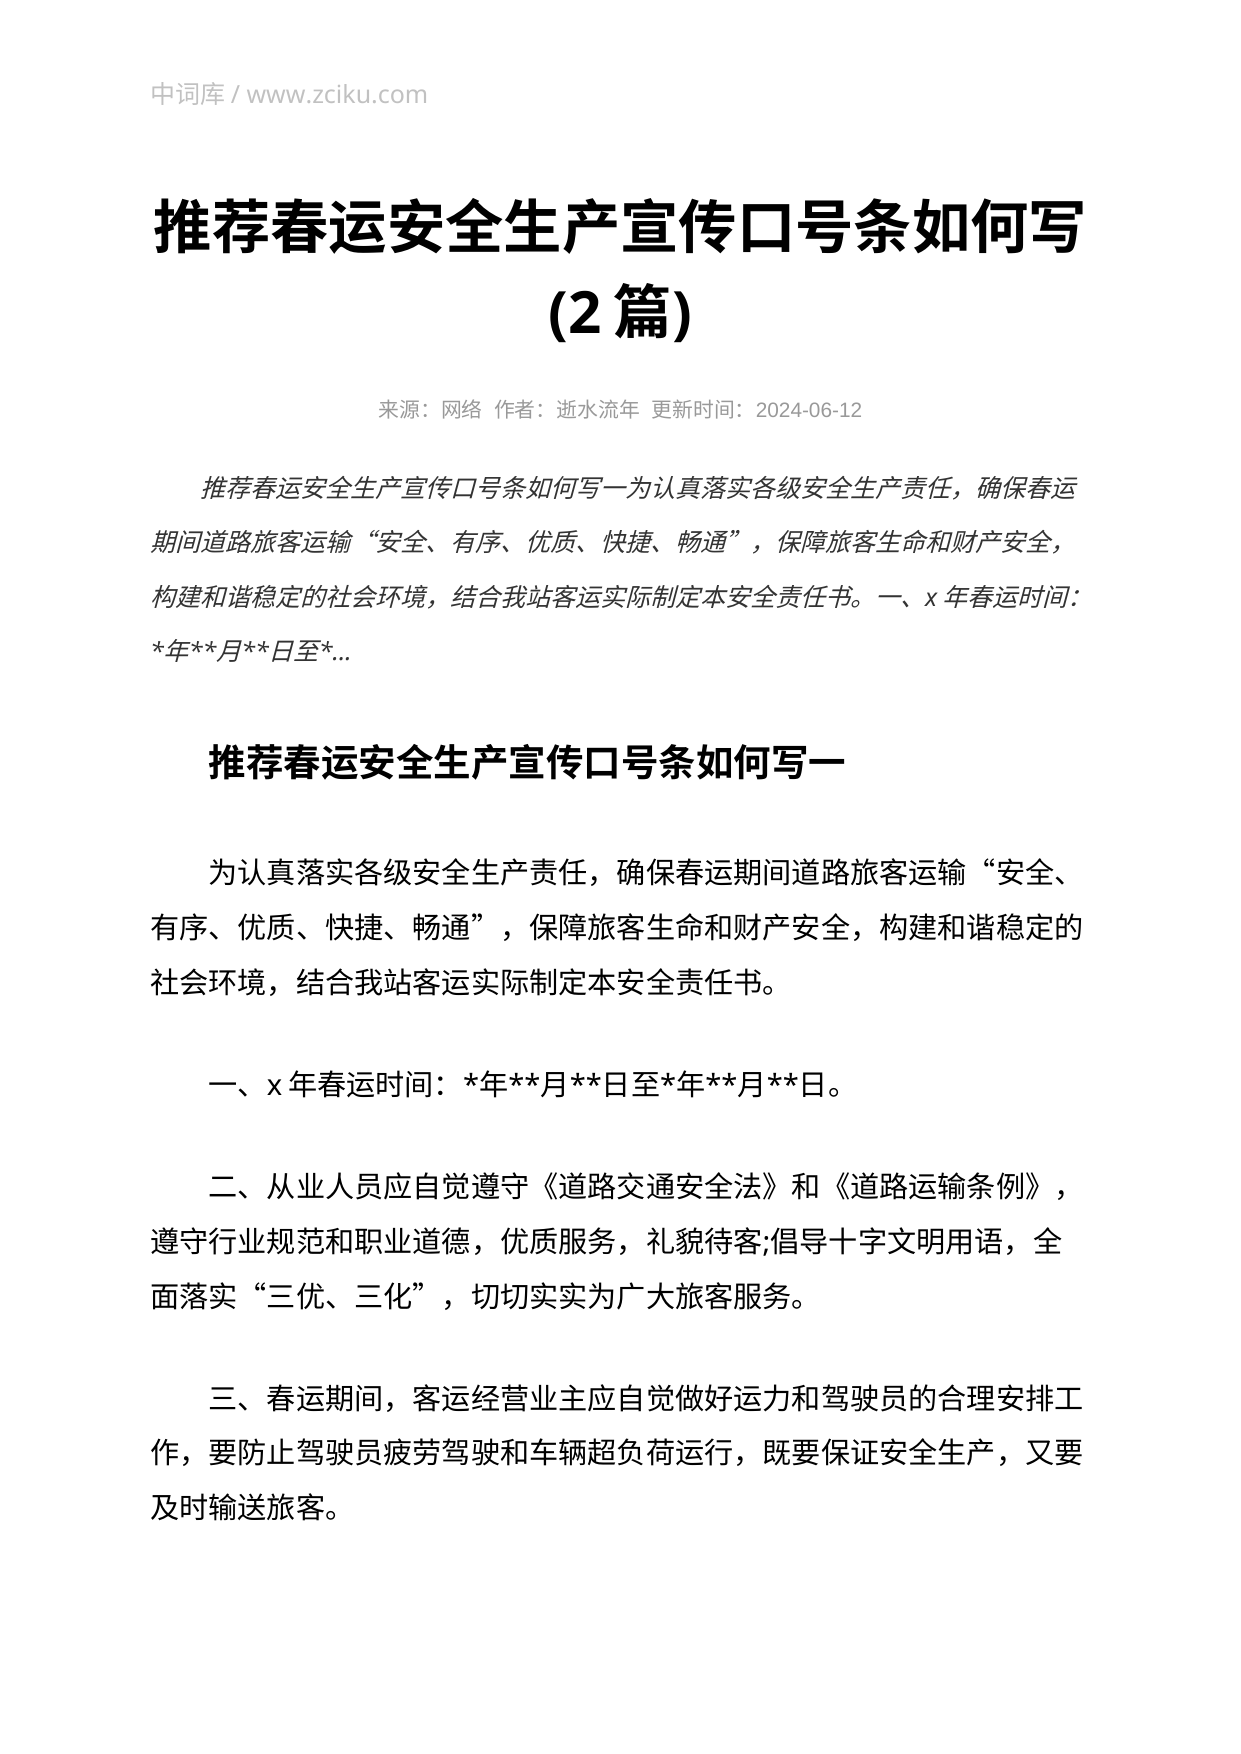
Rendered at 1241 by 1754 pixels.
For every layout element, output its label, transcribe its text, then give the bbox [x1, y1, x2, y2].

text 为认真落实各级安全生产责任，确保春运期间道路旅客运输“安全、有序、优质、快捷、畅通”，保障旅客生命和财产安全，构建和谐稳定的社会环境，结合我站客运实际制定本安全责任书。 [150, 850, 1090, 1002]
text 推荐春运安全生产宣传口号条如何写一 [150, 733, 1090, 787]
text 二、从业人员应自觉遵守《道路交通安全法》和《道路运输条例》，遵守行业规范和职业道德，优质服务，礼貌待客;倡导十字文明用语，全面落实“三优、三化”，切切实实为广大旅客服务。 [150, 1163, 1090, 1316]
text 一、x年春运时间：*年**月**日至*年**月**日。 [150, 1062, 1090, 1104]
text 推荐春运安全生产宣传口号条如何写一为认真落实各级安全生产责任，确保春运期间道路旅客运输“安全、有序、优质、快捷、畅通”，保障旅客生命和财产安全，构建和谐稳定的社会环境，结合我站客运实际制定本安全责任书。一、x年春运时间：*年**月**日至*... [150, 468, 1090, 668]
subtitle 推荐春运安全生产宣传口号条如何写(2篇) [150, 181, 1090, 351]
text 三、春运期间，客运经营业主应自觉做好运力和驾驶员的合理安排工作，要防止驾驶员疲劳驾驶和车辆超负荷运行，既要保证安全生产，又要及时输送旅客。 [150, 1375, 1090, 1527]
text 来源：网络 作者：逝水流年 更新时间：2024-06-12 [150, 397, 1090, 421]
